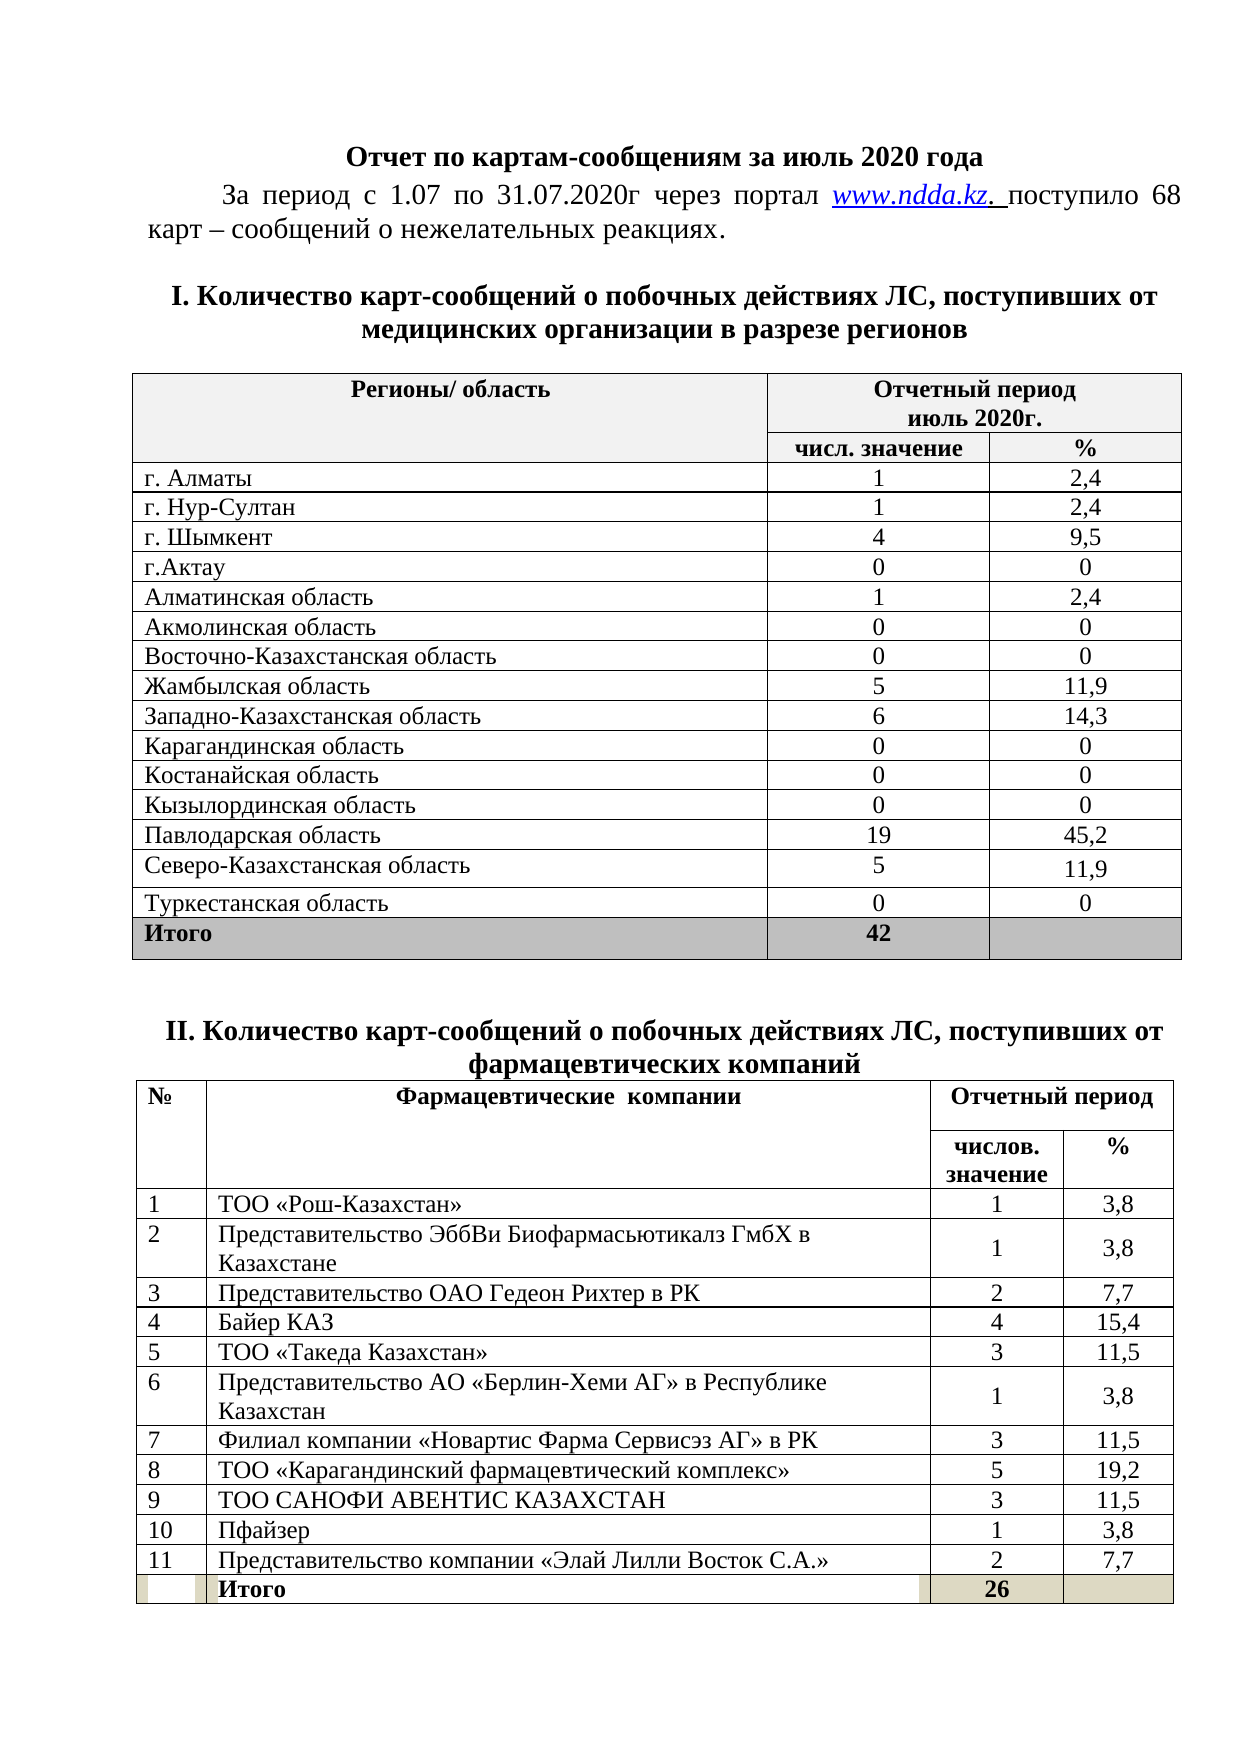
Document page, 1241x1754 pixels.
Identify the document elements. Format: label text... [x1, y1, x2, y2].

table_cell 15,4 [1064, 1308, 1173, 1336]
table_cell 8 [137, 1455, 206, 1484]
table_header Отчетный период [931, 1081, 1173, 1130]
table_cell Карагандинская область [133, 731, 767, 759]
table_cell Представительство ОАО Гедеон Рихтер в РК [207, 1278, 930, 1306]
table_cell ТОО «Карагандинский фармацевтический комплекс» [207, 1455, 930, 1484]
table_cell [137, 1575, 148, 1603]
table_cell 1 [768, 493, 989, 521]
table_cell Восточно-Казахстанская область [133, 641, 767, 670]
table_cell 0 [768, 552, 989, 581]
table_cell 42 [768, 918, 989, 959]
table_cell 19,2 [1064, 1455, 1173, 1484]
table_cell 0 [768, 641, 989, 670]
table_cell г. Нур-Султан [133, 493, 767, 521]
table_cell Акмолинская область [133, 612, 767, 640]
table_cell [990, 918, 1181, 959]
table_cell 0 [990, 761, 1181, 789]
table_cell Представительство АО «Берлин-Хеми АГ» в Республике Казахстан [207, 1367, 930, 1424]
table_cell 0 [768, 731, 989, 759]
table_cell 1 [931, 1189, 1063, 1218]
table_cell 9,5 [990, 522, 1181, 551]
table_cell 3 [931, 1426, 1063, 1454]
text II. Количество карт-сообщений о побочных действиях ЛС, поступивших от фармацевтических компаний [148, 1013, 1181, 1080]
table_cell Северо-Казахстанская область [133, 850, 767, 887]
table_header Фармацевтические компании [207, 1081, 930, 1188]
table_cell 2 [137, 1219, 206, 1277]
table_cell 0 [990, 888, 1181, 917]
table_cell Жамбылская область [133, 671, 767, 700]
table_header № [137, 1081, 206, 1188]
table_cell 11,5 [1064, 1485, 1173, 1514]
table_cell Представительство компании «Элай Лилли Восток С.А.» [207, 1545, 930, 1573]
table_cell % [1064, 1131, 1173, 1188]
table_cell Павлодарская область [133, 820, 767, 849]
table_cell 4 [931, 1308, 1063, 1336]
table_cell Алматинская область [133, 582, 767, 611]
table_cell [195, 1575, 206, 1603]
table_header Регионы/ область [133, 374, 767, 462]
table_cell 5 [931, 1455, 1063, 1484]
table_cell 0 [990, 552, 1181, 581]
table_cell 2,4 [990, 582, 1181, 611]
table_cell % [990, 433, 1181, 462]
table_cell 2 [931, 1278, 1063, 1306]
table_cell 5 [768, 850, 989, 887]
table_cell 3,8 [1064, 1189, 1173, 1218]
table_cell 19 [768, 820, 989, 849]
table_cell ТОО «Рош-Казахстан» [207, 1189, 930, 1218]
table_cell числ. значение [768, 433, 989, 462]
table_cell 1 [137, 1189, 206, 1218]
table_cell 11,5 [1064, 1337, 1173, 1366]
table_cell Байер КАЗ [207, 1308, 930, 1336]
table_cell Итого [133, 918, 767, 959]
table_cell 0 [990, 790, 1181, 819]
text I. Количество карт-сообщений о побочных действиях ЛС, поступивших от медицинских организации в разрезе регионов [148, 278, 1181, 345]
table_cell 1 [931, 1219, 1063, 1277]
table_cell числов. значение [931, 1131, 1063, 1188]
table_cell 11,9 [990, 671, 1181, 700]
table_cell 10 [137, 1515, 206, 1544]
table_cell 1 [768, 582, 989, 611]
table_cell 7 [137, 1426, 206, 1454]
table_cell Пфайзер [207, 1515, 930, 1544]
table_cell [1064, 1575, 1173, 1603]
table_cell 3 [931, 1337, 1063, 1366]
table_cell 4 [768, 522, 989, 551]
table_cell 1 [931, 1515, 1063, 1544]
table_cell 7,7 [1064, 1545, 1173, 1573]
table_cell 3,8 [1064, 1515, 1173, 1544]
table_cell 2 [931, 1545, 1063, 1573]
table_cell 26 [931, 1575, 1063, 1603]
table_cell Кызылординская область [133, 790, 767, 819]
table_cell 0 [990, 641, 1181, 670]
table_cell 6 [137, 1367, 206, 1424]
table_cell 6 [768, 701, 989, 730]
table_cell Туркестанская область [133, 888, 767, 917]
table_cell 45,2 [990, 820, 1181, 849]
table_cell ТОО «Такеда Казахстан» [207, 1337, 930, 1366]
table_cell 5 [137, 1337, 206, 1366]
text За период с 1.07 по 31.07.2020г через портал www.ndda.kz. поступило 68 карт – сообщений о нежелательных реакциях. [148, 177, 1181, 244]
table_cell 2,4 [990, 493, 1181, 521]
table_cell 14,3 [990, 701, 1181, 730]
table_cell 4 [137, 1308, 206, 1336]
subtitle Отчет по картам-сообщениям за июль 2020 года [148, 139, 1181, 172]
table_cell 2,4 [990, 463, 1181, 491]
table_cell Филиал компании «Новартис Фарма Сервисэз АГ» в РК [207, 1426, 930, 1454]
table_cell 7,7 [1064, 1278, 1173, 1306]
table_cell ТОО САНОФИ АВЕНТИС КАЗАХСТАН [207, 1485, 930, 1514]
table_cell 3 [137, 1278, 206, 1306]
table_cell 11,9 [990, 850, 1181, 887]
table_cell г. Шымкент [133, 522, 767, 551]
table_header Отчетный период июль 2020г. [768, 374, 1181, 432]
table_cell 5 [768, 671, 989, 700]
table_cell 0 [990, 612, 1181, 640]
table_cell 9 [137, 1485, 206, 1514]
table_cell 1 [768, 463, 989, 491]
table_cell 0 [768, 888, 989, 917]
table_cell 3 [931, 1485, 1063, 1514]
table_cell Западно-Казахстанская область [133, 701, 767, 730]
table_cell 1 [931, 1367, 1063, 1424]
table_cell 0 [768, 612, 989, 640]
table_cell 3,8 [1064, 1367, 1173, 1424]
table_cell 0 [990, 731, 1181, 759]
table_cell 0 [768, 790, 989, 819]
table_cell 0 [768, 761, 989, 789]
table_cell 11 [137, 1545, 206, 1573]
table_cell Костанайская область [133, 761, 767, 789]
table_cell г. Алматы [133, 463, 767, 491]
table_cell 11,5 [1064, 1426, 1173, 1454]
table_cell 3,8 [1064, 1219, 1173, 1277]
table_cell Представительство ЭббВи Биофармасьютикалз ГмбХ в Казахстане [207, 1219, 930, 1277]
table_cell г.Актау [133, 552, 767, 581]
